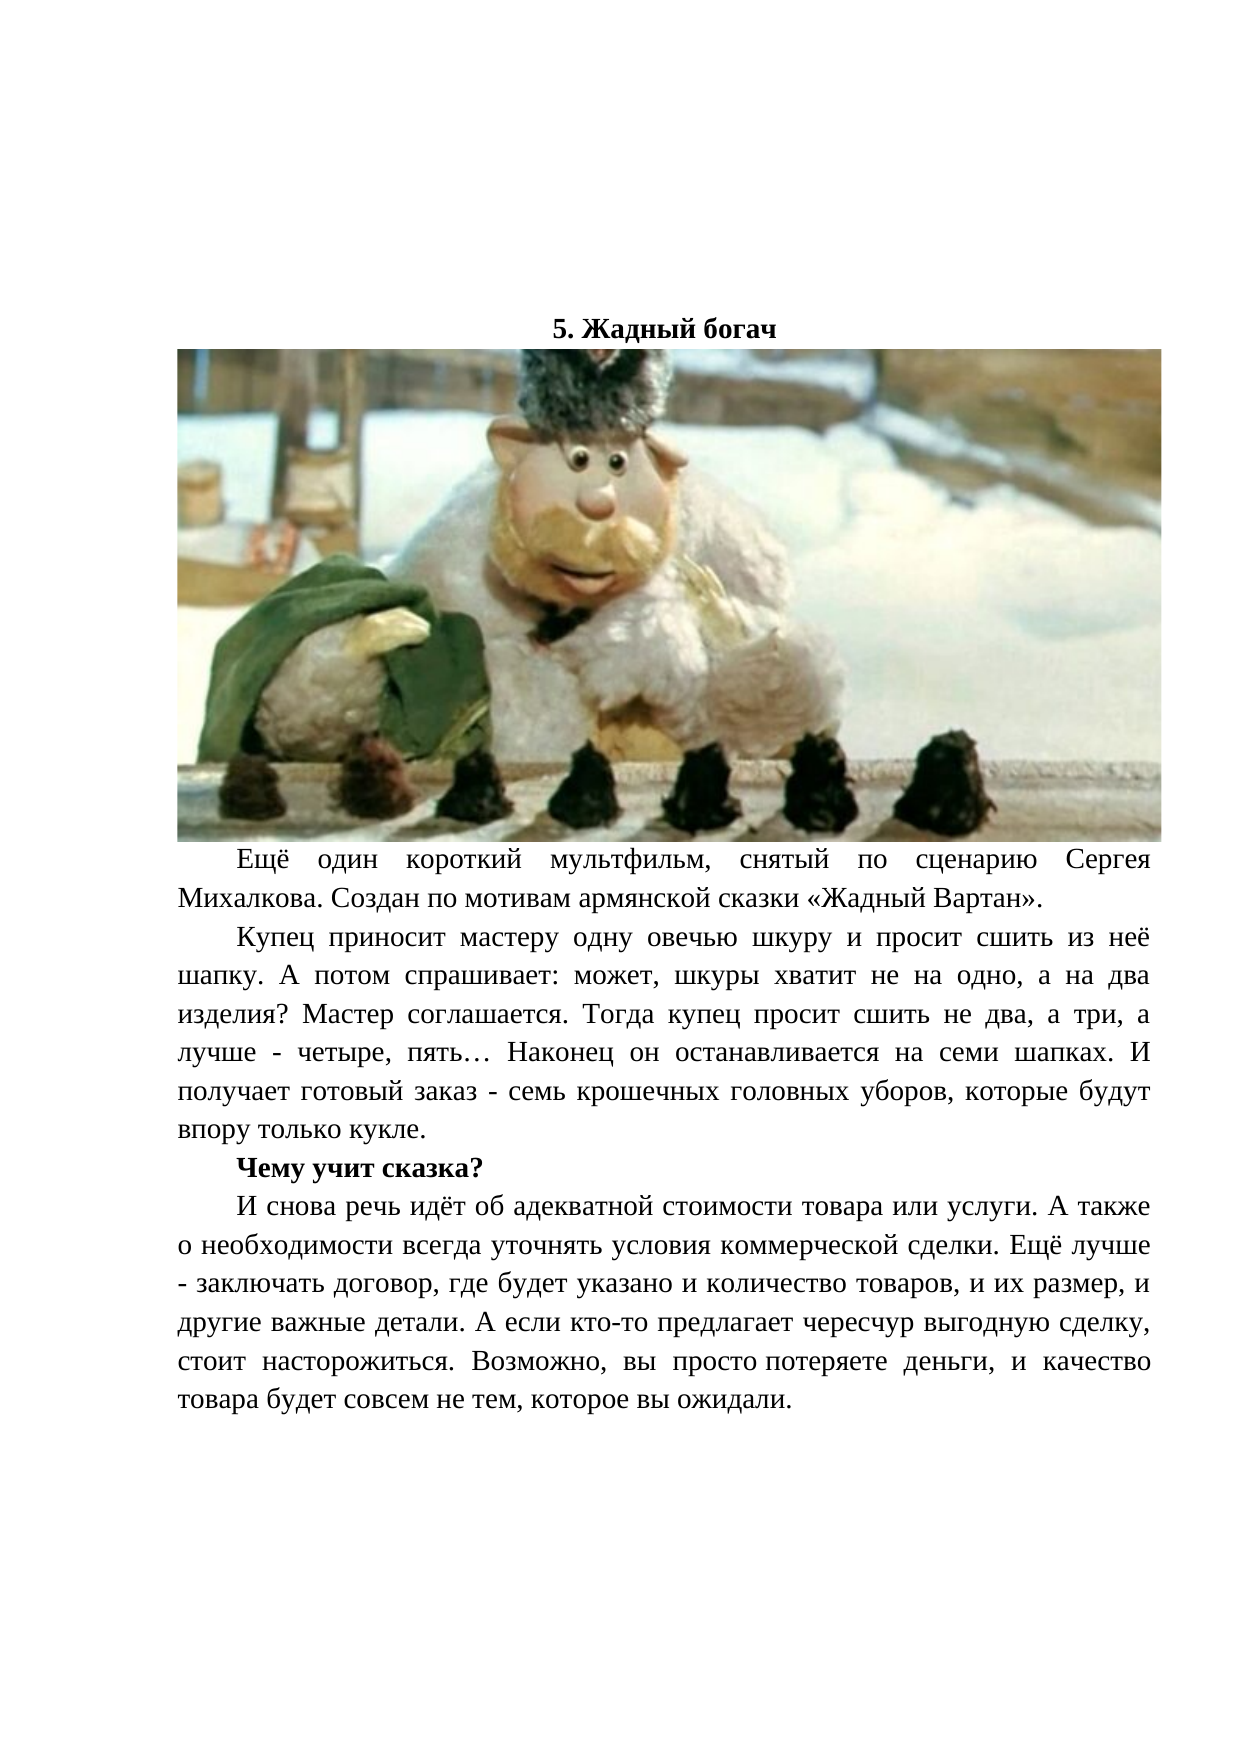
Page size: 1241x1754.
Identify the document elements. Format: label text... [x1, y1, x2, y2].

text И снова речь идёт об адекватной стоимости товара или услуги. А также о необходимости всегда уточнять условия коммерческой сделки. Ещё лучше - заключать договор, где будет указано и количество товаров, и их размер, и другие важные детали. А если кто-то предлагает чересчур выгодную сделку, стоит насторожиться. Возможно, вы просто потеряете деньги, и качество товара будет совсем не тем, которое вы ожидали. [177, 1188, 1152, 1415]
text 5. Жадный богач [177, 311, 1152, 344]
text Чему учит сказка? [177, 1150, 1152, 1183]
text Купец приносит мастеру одну овечью шкуру и просит сшить из неё шапку. А потом спрашивает: может, шкуры хватит не на одно, а на два изделия? Мастер соглашается. Тогда купец просит сшить не два, а три, а лучше - четыре, пять… Наконец он останавливается на семи шапках. И получает готовый заказ - семь крошечных головных уборов, которые будут впору только кукле. [177, 919, 1152, 1145]
picture [177, 349, 1162, 842]
text Ещё один короткий мультфильм, снятый по сценарию Сергея Михалкова. Создан по мотивам армянской сказки «Жадный Вартан». [177, 842, 1152, 914]
